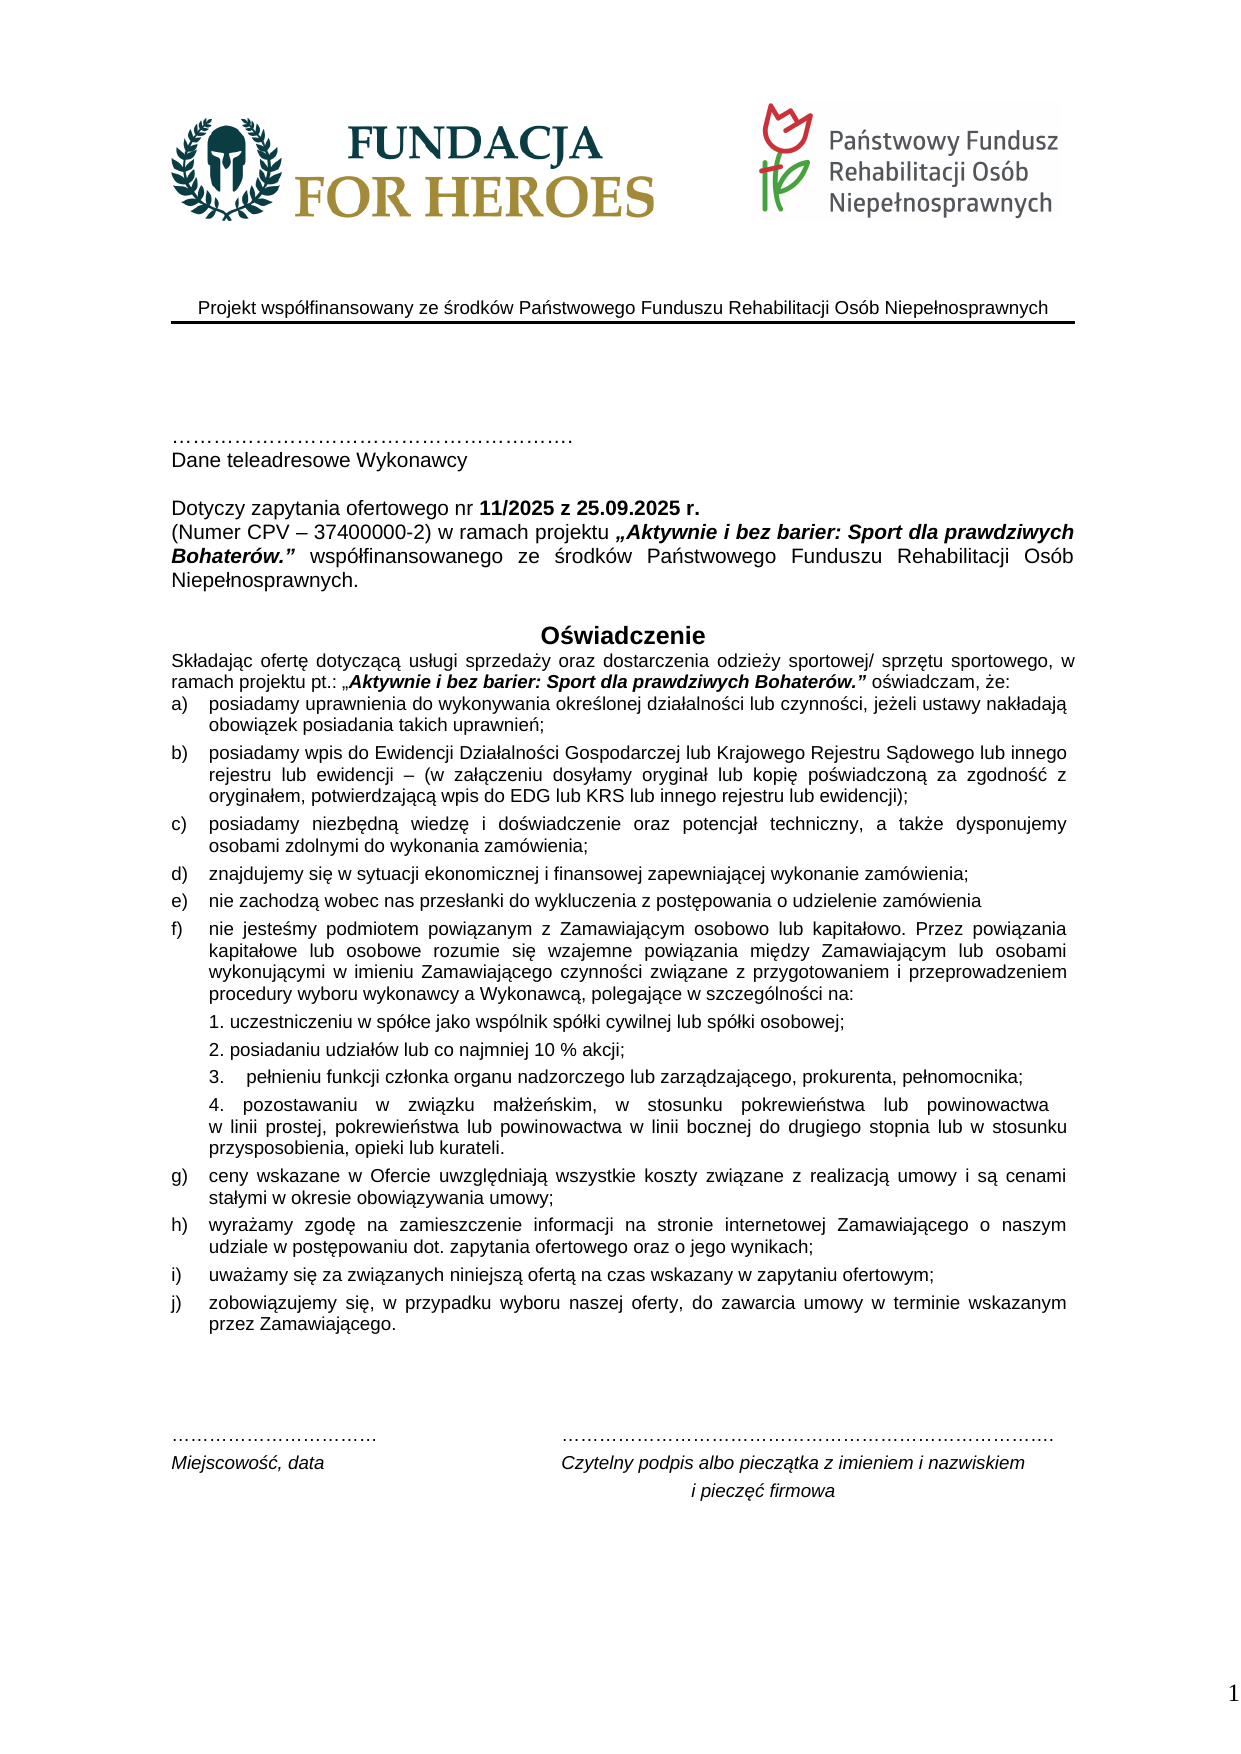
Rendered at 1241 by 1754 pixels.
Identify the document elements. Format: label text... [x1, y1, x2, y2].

text 4. pozostawaniu w związku małżeńskim, w stosunku pokrewieństwa lub powinowactwa w linii prostej, pokrewieństwa lub powinowactwa w linii bocznej do drugiego stopnia lub w stosunku przysposobienia, opieki lub kurateli. [209, 1094, 1067, 1159]
list znajdujemy się w sytuacji ekonomicznej i finansowej zapewniającej wykonanie zamówienia; [171, 862, 1067, 884]
list nie jesteśmy podmiotem powiązanym z Zamawiającym osobowo lub kapitałowo. Przez powiązania kapitałowe lub osobowe rozumie się wzajemne powiązania między Zamawiającym lub osobami wykonującymi w imieniu Zamawiającego czynności związane z przygotowaniem i przeprowadzeniem procedury wyboru wykonawcy a Wykonawcą, polegające w szczególności na: [171, 918, 1067, 1004]
text Oświadczenie [171, 621, 1075, 649]
text Dotyczy zapytania ofertowego nr 11/2025 z 25.09.2025 r. [171, 496, 1075, 520]
text …………………………………………………. [171, 424, 1075, 448]
picture [171, 118, 654, 221]
text Dane teleadresowe Wykonawcy [171, 448, 1075, 472]
list zobowiązujemy się, w przypadku wyboru naszej oferty, do zawarcia umowy w terminie wskazanym przez Zamawiającego. [171, 1291, 1067, 1334]
list posiadamy uprawnienia do wykonywania określonej działalności lub czynności, jeżeli ustawy nakładają obowiązek posiadania takich uprawnień; [171, 693, 1067, 736]
list uważamy się za związanych niniejszą ofertą na czas wskazany w zapytaniu ofertowym; [171, 1264, 1067, 1285]
list wyrażamy zgodę na zamieszczenie informacji na stronie internetowej Zamawiającego o naszym udziale w postępowaniu dot. zapytania ofertowego oraz o jego wynikach; [171, 1214, 1067, 1257]
text (Numer CPV – 37400000-2) w ramach projektu „Aktywnie i bez barier: Sport dla prawdziwych Bohaterów.” współfinansowanego ze środków Państwowego Funduszu Rehabilitacji Osób Niepełnosprawnych. [171, 520, 1075, 592]
list posiadamy niezbędną wiedzę i doświadczenie oraz potencjał techniczny, a także dysponujemy osobami zdolnymi do wykonania zamówienia; [171, 813, 1067, 856]
list nie zachodzą wobec nas przesłanki do wykluczenia z postępowania o udzielenie zamówienia [171, 890, 1067, 912]
picture [753, 100, 1062, 221]
list ceny wskazane w Ofercie uwzględniają wszystkie koszty związane z realizacją umowy i są cenami stałymi w okresie obowiązywania umowy; [171, 1165, 1067, 1208]
text i pieczęć firmowa [626, 1480, 1067, 1501]
list posiadamy wpis do Ewidencji Działalności Gospodarczej lub Krajowego Rejestru Sądowego lub innego rejestru lub ewidencji – (w załączeniu dosyłamy oryginał lub kopię poświadczoną za zgodność z oryginałem, potwierdzającą wpis do EDG lub KRS lub innego rejestru lub ewidencji); [171, 742, 1067, 807]
text 1. uczestniczeniu w spółce jako wspólnik spółki cywilnej lub spółki osobowej; [209, 1011, 1067, 1032]
text 2. posiadaniu udziałów lub co najmniej 10 % akcji; [209, 1038, 1067, 1060]
list pełnieniu funkcji członka organu nadzorczego lub zarządzającego, prokurenta, pełnomocnika; [209, 1066, 1067, 1088]
text Miejscowość, data Czytelny podpis albo pieczątka z imieniem i nazwiskiem [171, 1452, 1067, 1474]
text …………………………… ……………………………………………………………………. [171, 1424, 1067, 1446]
text Składając ofertę dotyczącą usługi sprzedaży oraz dostarczenia odzieży sportowej/ sprzętu sportowego, w ramach projektu pt.: „Aktywnie i bez barier: Sport dla prawdziwych Bohaterów.” oświadczam, że: [171, 649, 1075, 693]
